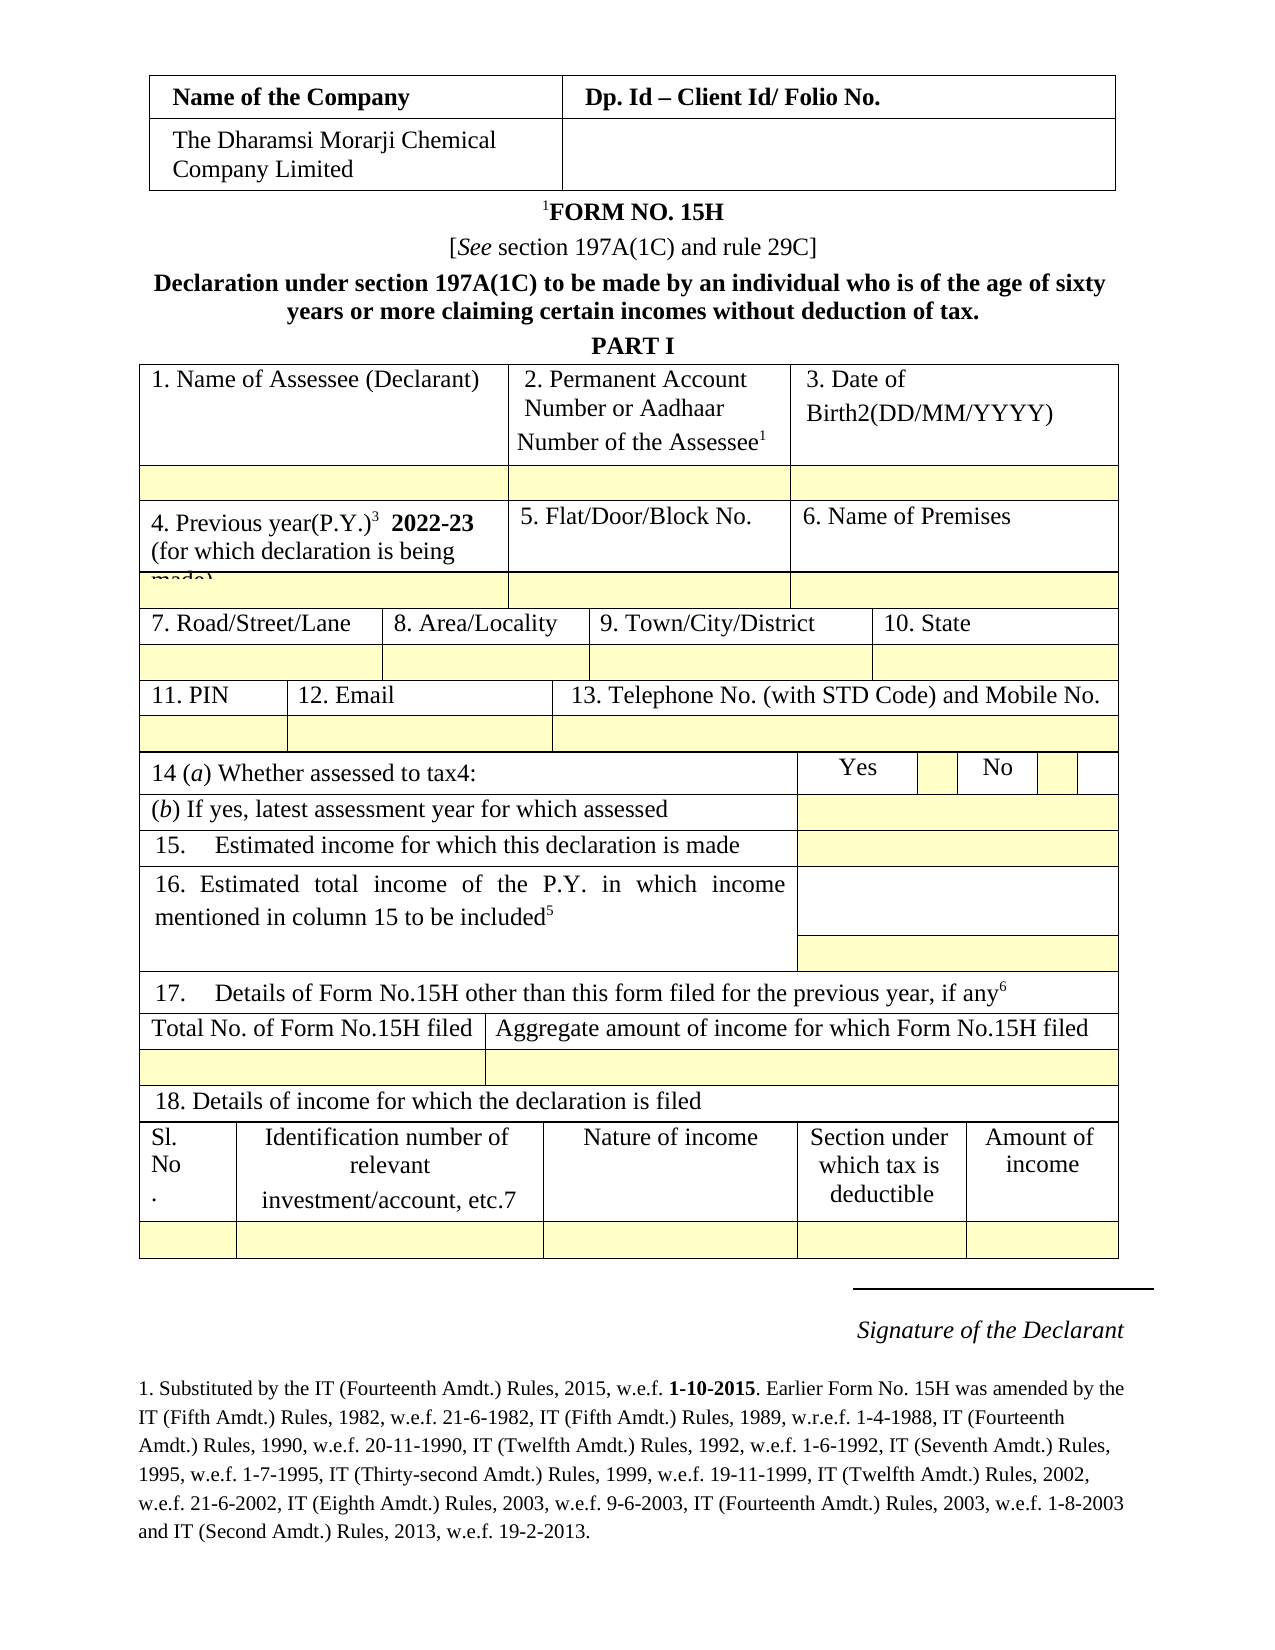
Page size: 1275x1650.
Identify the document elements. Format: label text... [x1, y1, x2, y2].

table_cell [486, 1050, 1118, 1085]
table_cell No [958, 753, 1037, 794]
table_cell Identification number of relevant investment/account, etc.7 [237, 1123, 543, 1221]
table_cell [1078, 753, 1118, 794]
table_cell Total No. of Form No.15H filed [140, 1014, 485, 1049]
table_cell [563, 119, 1115, 190]
table_cell Section under which tax is deductible [798, 1123, 966, 1221]
table_cell 10. State [873, 609, 1118, 643]
table_cell [798, 936, 1118, 971]
table_header 1. Name of Assessee (Declarant) [140, 365, 508, 464]
table_cell The Dharamsi Morarji Chemical Company Limited [150, 119, 562, 190]
table_cell [140, 1222, 236, 1257]
text 1FORM NO. 15H [138, 197, 1128, 226]
table_cell [544, 1222, 797, 1257]
table_cell [873, 645, 1118, 679]
table_header Dp. Id – Client Id/ Folio No. [563, 76, 1115, 118]
text [See section 197A(1C) and rule 29C] [138, 232, 1128, 261]
table_cell [590, 645, 872, 679]
table_cell [791, 573, 1118, 607]
table_cell [140, 645, 382, 679]
text Declaration under section 197A(1C) to be made by an individual who is of the age of sixty years or more claiming certain incomes without deduction of tax. [138, 268, 1128, 326]
table_cell 14 (a) Whether assessed to tax4: [140, 753, 797, 794]
table_cell 11. PIN [140, 681, 287, 715]
table_header 2. Permanent Account Number or Aadhaar Number of the Assessee1 [509, 365, 790, 464]
table_cell [509, 466, 790, 500]
table_cell [967, 1222, 1118, 1257]
table_cell Sl. No. [140, 1123, 236, 1221]
table_cell [140, 573, 508, 607]
table_cell [140, 1050, 485, 1085]
table_cell [791, 466, 1118, 500]
table_cell [798, 795, 1118, 830]
table_cell 6. Name of Premises [791, 501, 1118, 571]
table_cell [553, 716, 1118, 751]
table_cell (b) If yes, latest assessment year for which assessed [140, 795, 797, 830]
table_cell [798, 831, 1118, 866]
table_cell 5. Flat/Door/Block No. [509, 501, 790, 571]
text PART I [138, 332, 1128, 361]
table_cell Aggregate amount of income for which Form No.15H filed [486, 1014, 1118, 1049]
table_cell [140, 716, 287, 751]
table_cell [383, 645, 589, 679]
table_cell [918, 753, 957, 794]
table_cell 7. Road/Street/Lane [140, 609, 382, 643]
table_cell 4. Previous year(P.Y.)3 2022-23 (for which declaration is being made) [140, 501, 508, 571]
table_cell Yes [798, 753, 917, 794]
table_cell [1038, 753, 1077, 794]
table_header Name of the Company [150, 76, 562, 118]
table_cell Estimated income for which this declaration is made [140, 831, 797, 866]
table_cell [798, 1222, 966, 1257]
table_cell Nature of income [544, 1123, 797, 1221]
table_cell [798, 867, 1118, 935]
table_cell [509, 573, 790, 607]
table_cell 8. Area/Locality [383, 609, 589, 643]
table_cell 9. Town/City/District [590, 609, 872, 643]
table_cell Details of Form No.15H other than this form filed for the previous year, if any6 [140, 972, 1118, 1013]
table_cell 18. Details of income for which the declaration is filed [140, 1086, 1118, 1121]
table_cell [288, 716, 552, 751]
table_cell 13. Telephone No. (with STD Code) and Mobile No. [553, 681, 1118, 715]
text Signature of the Declarant 1. Substituted by the IT (Fourteenth Amdt.) Rules, 2015, w.e.f. 1-10-2015. Earlier Form No. 15H was amended by the IT (Fifth Amdt.) Rules, 1982, w.e.f. 21-6-1982, IT (Fifth Amdt.) Rules, 1989, w.r.e.f. 1-4-1988, IT (Fourteenth Amdt.) Rules, 1990, w.e.f. 20-11-1990, IT (Twelfth Amdt.) Rules, 1992, w.e.f. 1-6-1992, IT (Seventh Amdt.) Rules, 1995, w.e.f. 1-7-1995, IT (Thirty-second Amdt.) Rules, 1999, w.e.f. 19-11-1999, IT (Twelfth Amdt.) Rules, 2002, w.e.f. 21-6-2002, IT (Eighth Amdt.) Rules, 2003, w.e.f. 9-6-2003, IT (Fourteenth Amdt.) Rules, 2003, w.e.f. 1-8-2003 and IT (Second Amdt.) Rules, 2013, w.e.f. 19-2-2013. [138, 1316, 1128, 1544]
table_header 3. Date of Birth2(DD/MM/YYYY) [791, 365, 1118, 464]
table_cell [237, 1222, 543, 1257]
table_cell 12. Email [288, 681, 552, 715]
table_cell [140, 466, 508, 500]
table_cell Estimated total income of the P.Y. in which income mentioned in column 15 to be included5 [140, 867, 797, 971]
table_cell Amount of income [967, 1123, 1118, 1221]
